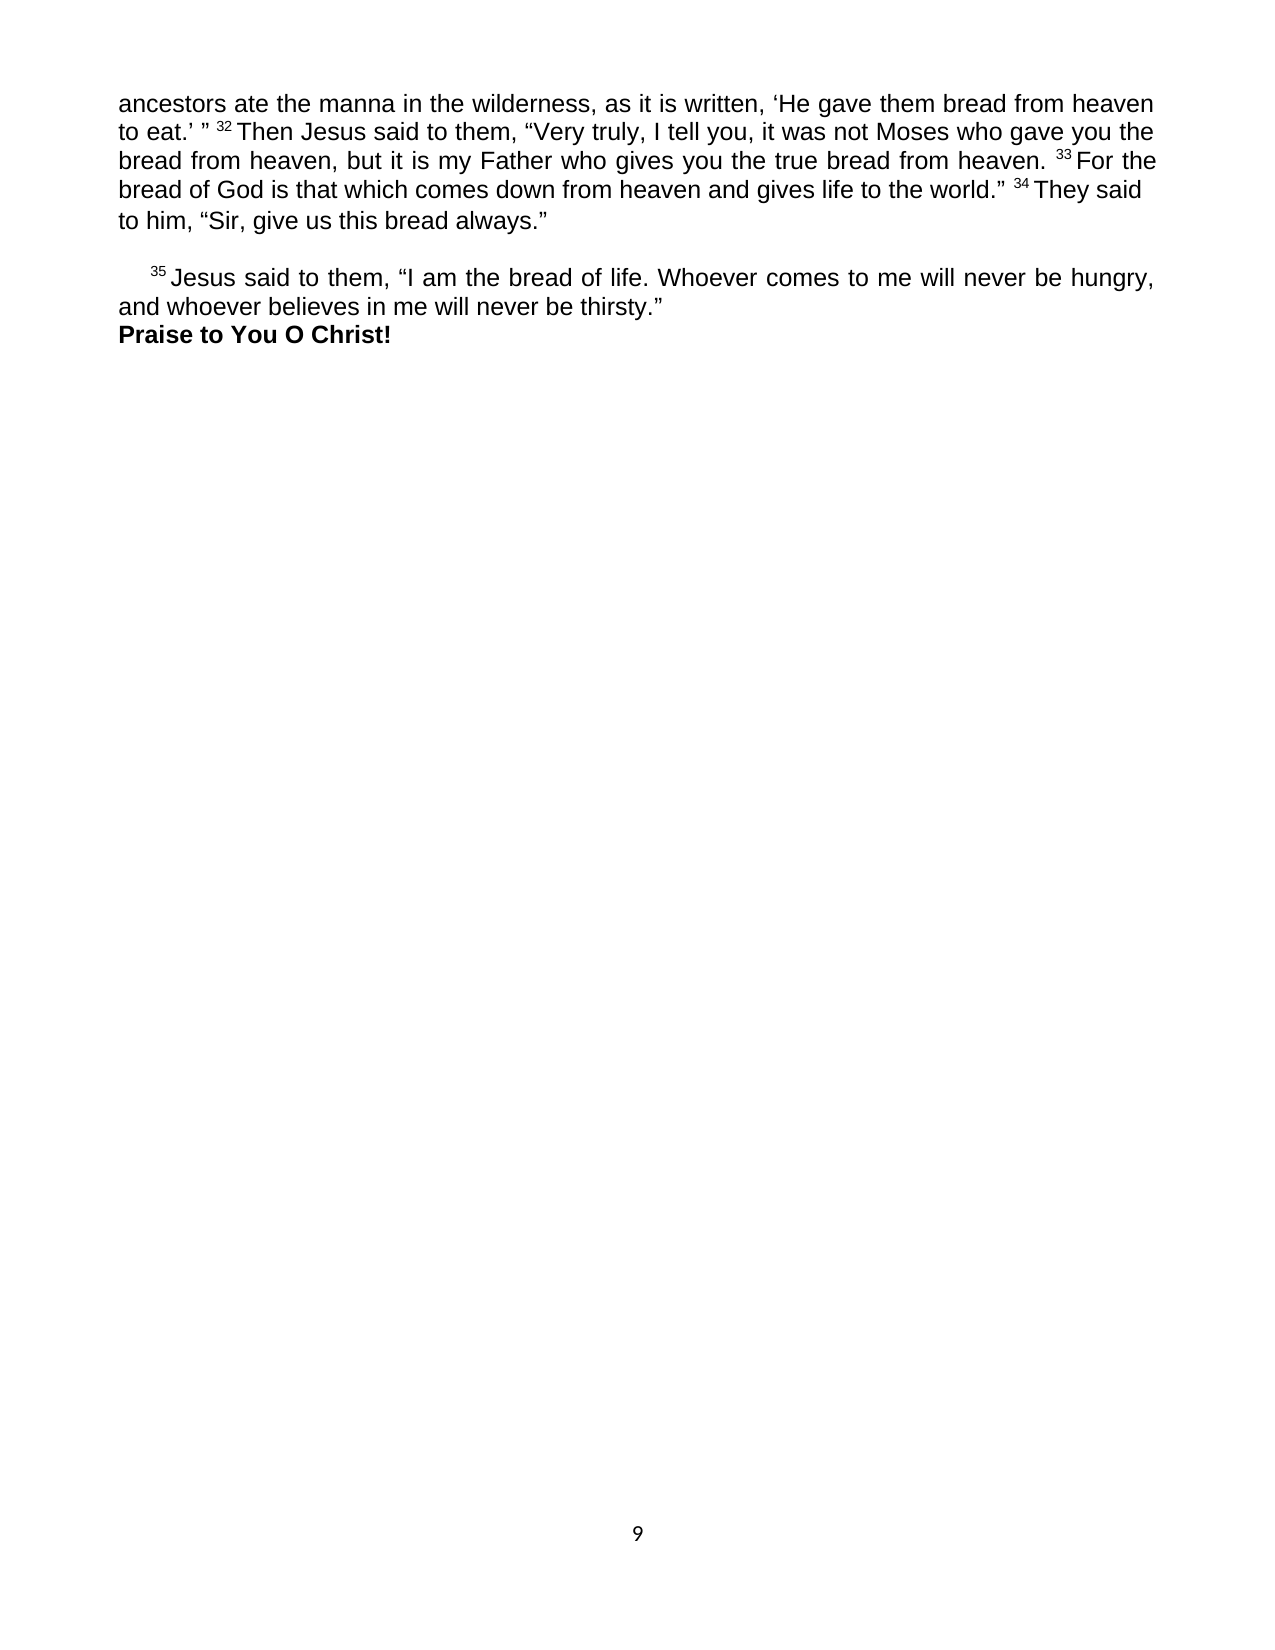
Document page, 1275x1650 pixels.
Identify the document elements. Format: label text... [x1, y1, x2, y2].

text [118, 89, 1157, 204]
text Praise to You O Christ! [118, 320, 1157, 349]
text 35 Jesus said to them, “I am the bread of life. Whoever comes to me will never be hungry, and whoever believes in me will never be thirsty.” [118, 263, 1157, 320]
text to him, “Sir, give us this bread always.” [118, 206, 1157, 263]
